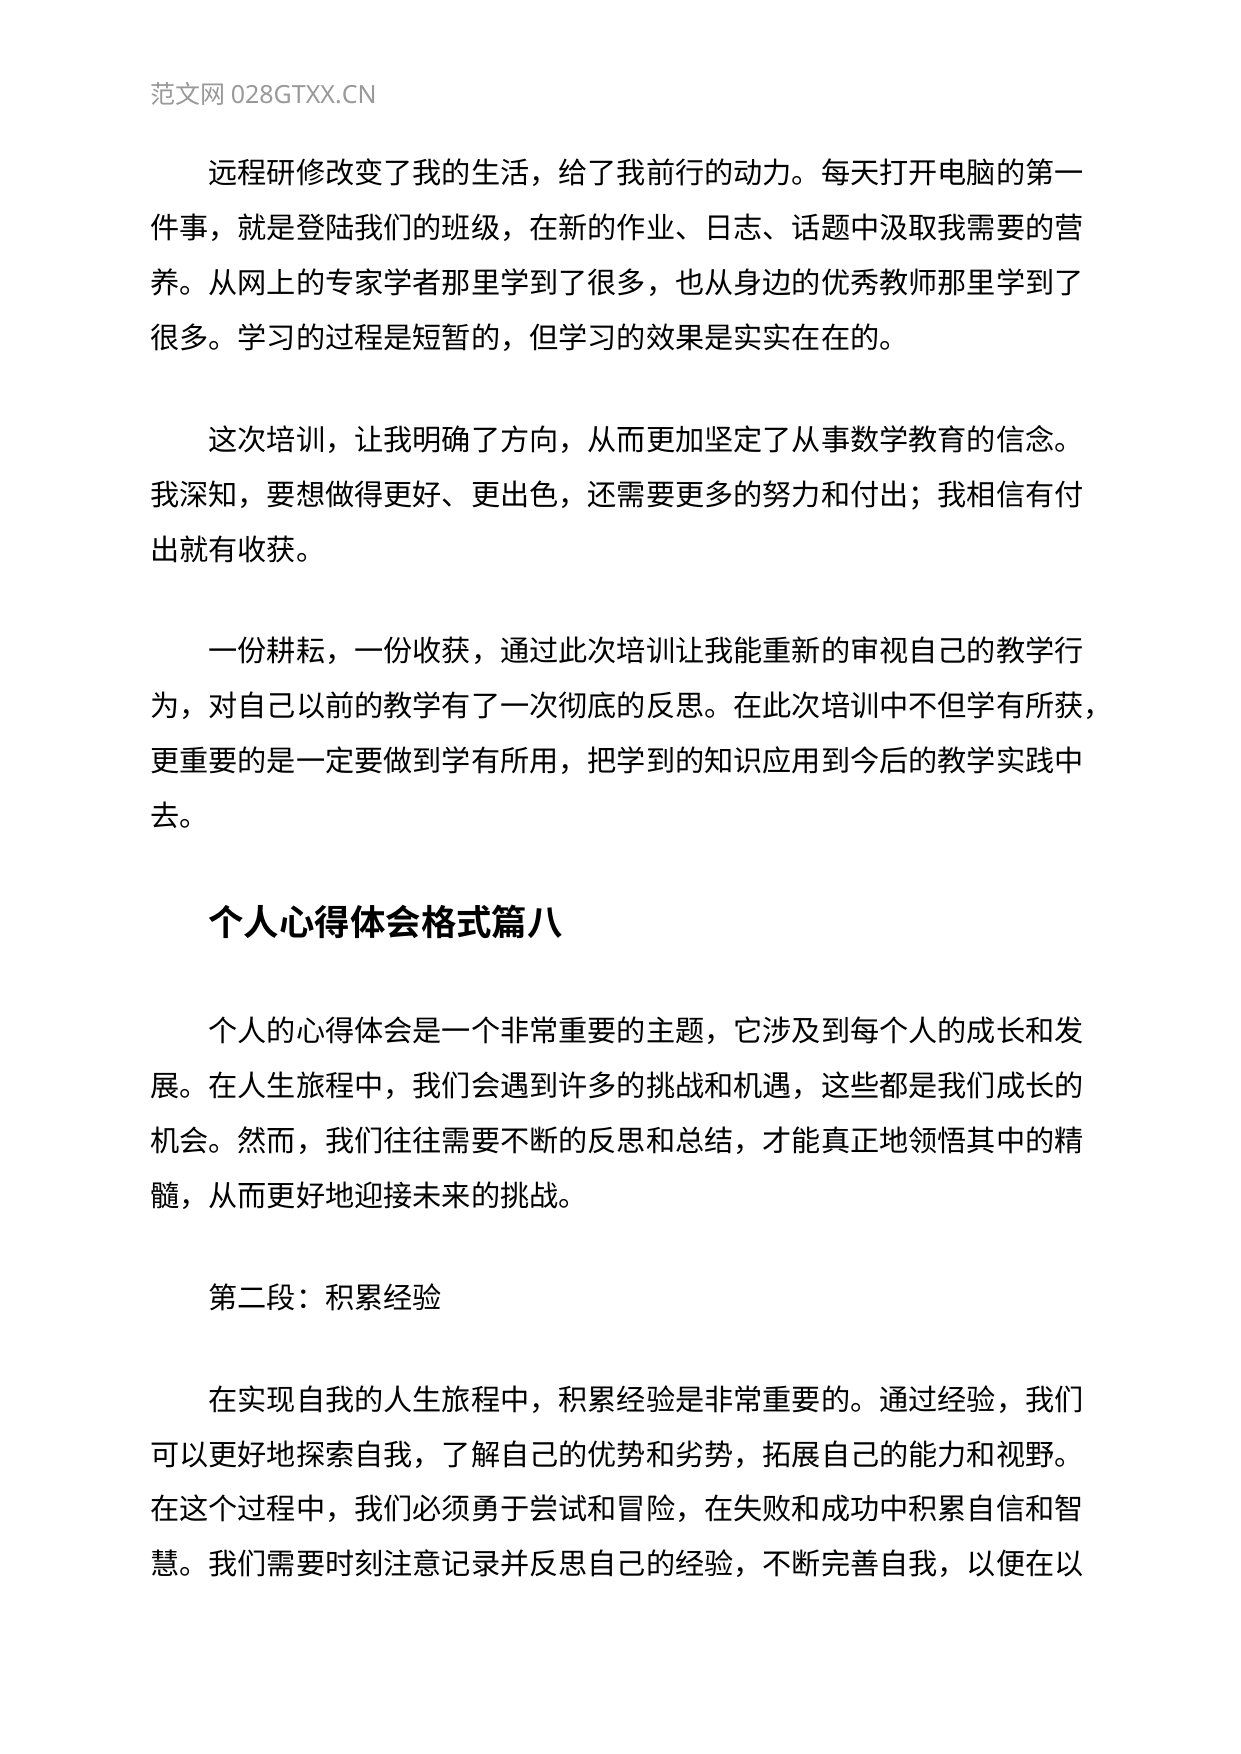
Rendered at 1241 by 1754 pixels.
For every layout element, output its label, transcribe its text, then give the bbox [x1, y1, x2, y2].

text 第二段：积累经验 [150, 1274, 1090, 1317]
text 这次培训，让我明确了方向，从而更加坚定了从事数学教育的信念。我深知，要想做得更好、更出色，还需要更多的努力和付出；我相信有付出就有收获。 [150, 416, 1090, 568]
text 远程研修改变了我的生活，给了我前行的动力。每天打开电脑的第一件事，就是登陆我们的班级，在新的作业、日志、话题中汲取我需要的营养。从网上的专家学者那里学到了很多，也从身边的优秀教师那里学到了很多。学习的过程是短暂的，但学习的效果是实实在在的。 [150, 150, 1090, 357]
text 个人心得体会格式篇八 [150, 894, 1090, 946]
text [150, 1376, 1090, 1583]
text 一份耕耘，一份收获，通过此次培训让我能重新的审视自己的教学行为，对自己以前的教学有了一次彻底的反思。在此次培训中不但学有所获，更重要的是一定要做到学有所用，把学到的知识应用到今后的教学实践中去。 [150, 628, 1090, 835]
text 个人的心得体会是一个非常重要的主题，它涉及到每个人的成长和发展。在人生旅程中，我们会遇到许多的挑战和机遇，这些都是我们成长的机会。然而，我们往往需要不断的反思和总结，才能真正地领悟其中的精髓，从而更好地迎接未来的挑战。 [150, 1008, 1090, 1215]
